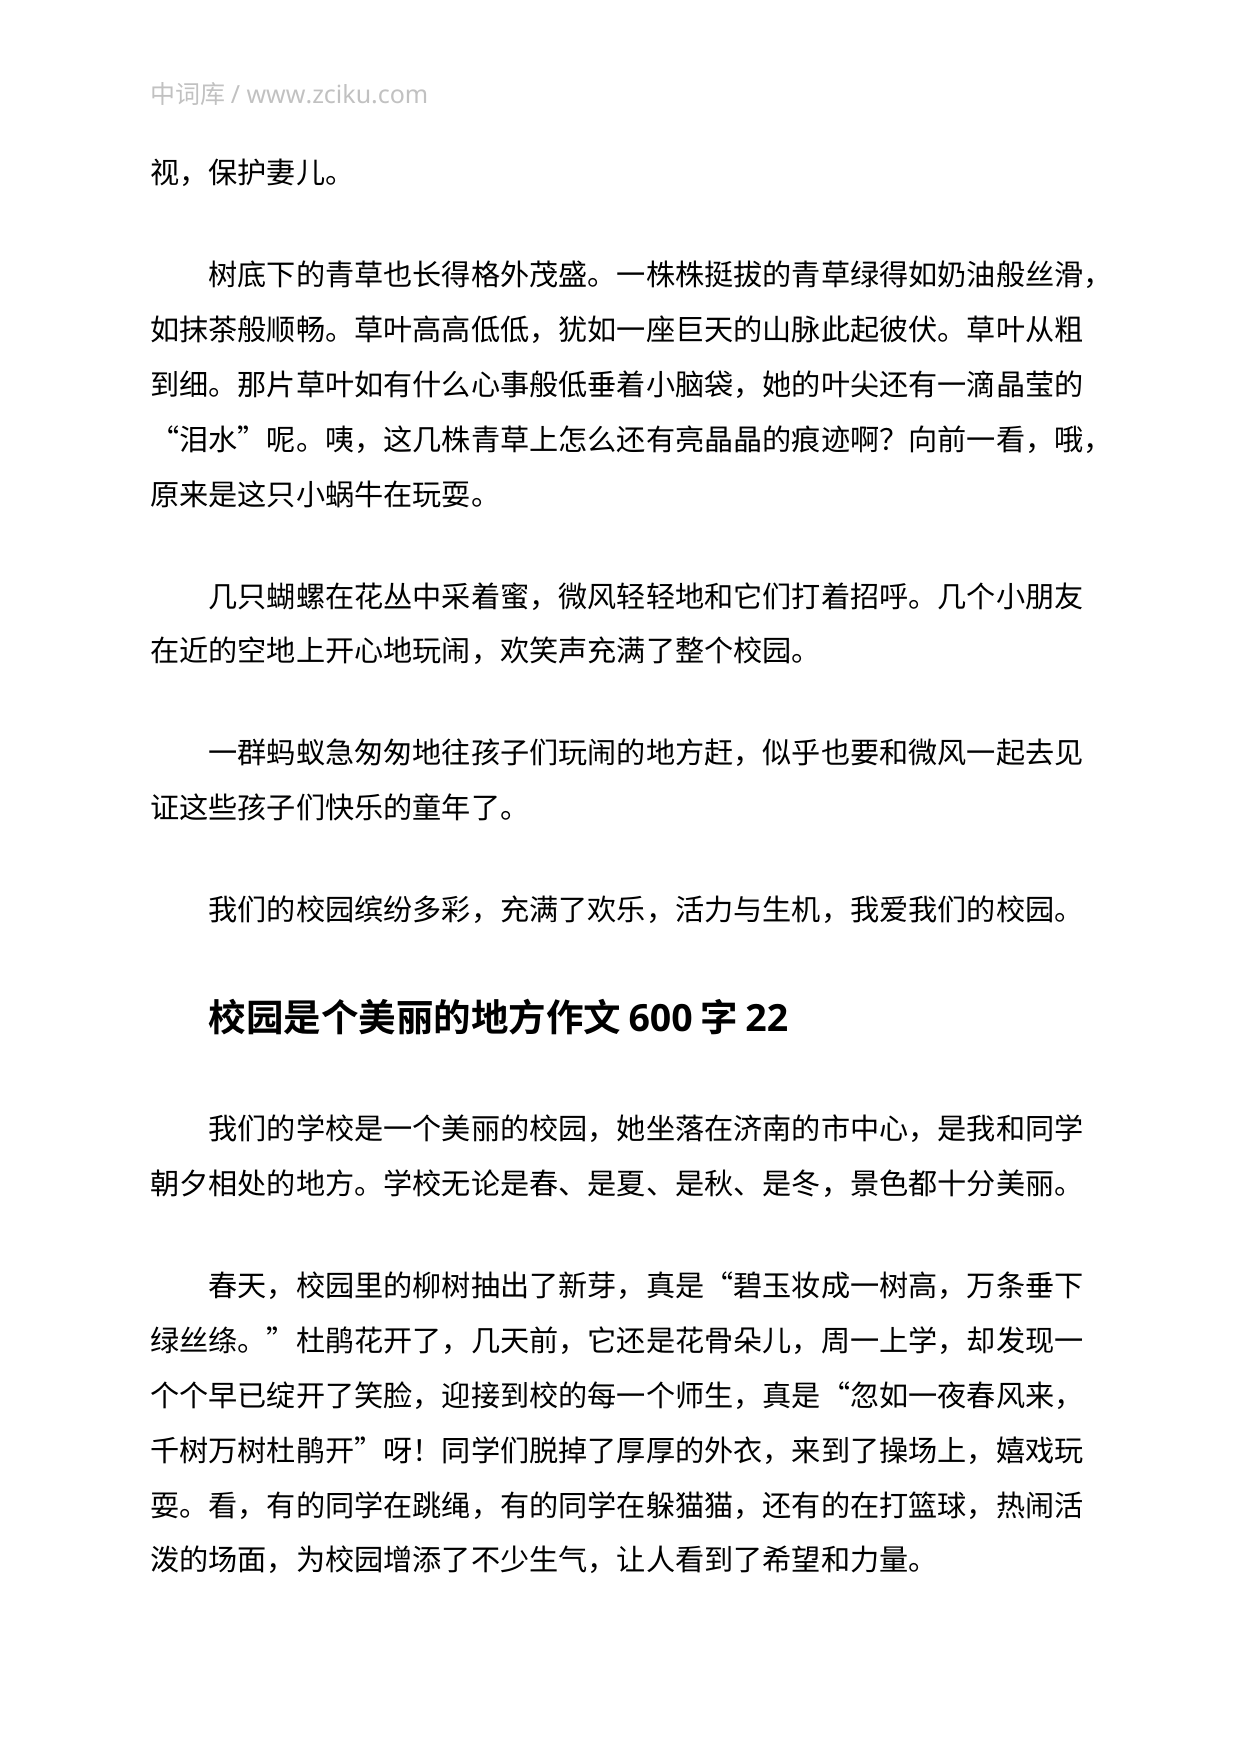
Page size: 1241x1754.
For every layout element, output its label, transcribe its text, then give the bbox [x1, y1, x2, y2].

text 一群蚂蚁急匆匆地往孩子们玩闹的地方赶，似乎也要和微风一起去见证这些孩子们快乐的童年了。 [150, 730, 1090, 827]
text 我们的校园缤纷多彩，充满了欢乐，活力与生机，我爱我们的校园。 [150, 886, 1090, 929]
text 我们的学校是一个美丽的校园，她坐落在济南的市中心，是我和同学朝夕相处的地方。学校无论是春、是夏、是秋、是冬，景色都十分美丽。 [150, 1106, 1090, 1203]
text 春天，校园里的柳树抽出了新芽，真是“碧玉妆成一树高，万条垂下绿丝绦。”杜鹃花开了，几天前，它还是花骨朵儿，周一上学，却发现一个个早已绽开了笑脸，迎接到校的每一个师生，真是“忽如一夜春风来，千树万树杜鹃开”呀！同学们脱掉了厚厚的外衣，来到了操场上，嬉戏玩耍。看，有的同学在跳绳，有的同学在躲猫猫，还有的在打篮球，热闹活泼的场面，为校园增添了不少生气，让人看到了希望和力量。 [150, 1262, 1090, 1579]
text 几只蝴螺在花丛中采着蜜，微风轻轻地和它们打着招呼。几个小朋友在近的空地上开心地玩闹，欢笑声充满了整个校园。 [150, 573, 1090, 670]
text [150, 150, 1090, 192]
text 树底下的青草也长得格外茂盛。一株株挺拔的青草绿得如奶油般丝滑，如抹茶般顺畅。草叶高高低低，犹如一座巨天的山脉此起彼伏。草叶从粗到细。那片草叶如有什么心事般低垂着小脑袋，她的叶尖还有一滴晶莹的“泪水”呢。咦，这几株青草上怎么还有亮晶晶的痕迹啊？向前一看，哦，原来是这只小蜗牛在玩耍。 [150, 252, 1090, 514]
text 校园是个美丽的地方作文600字22 [150, 988, 1090, 1043]
